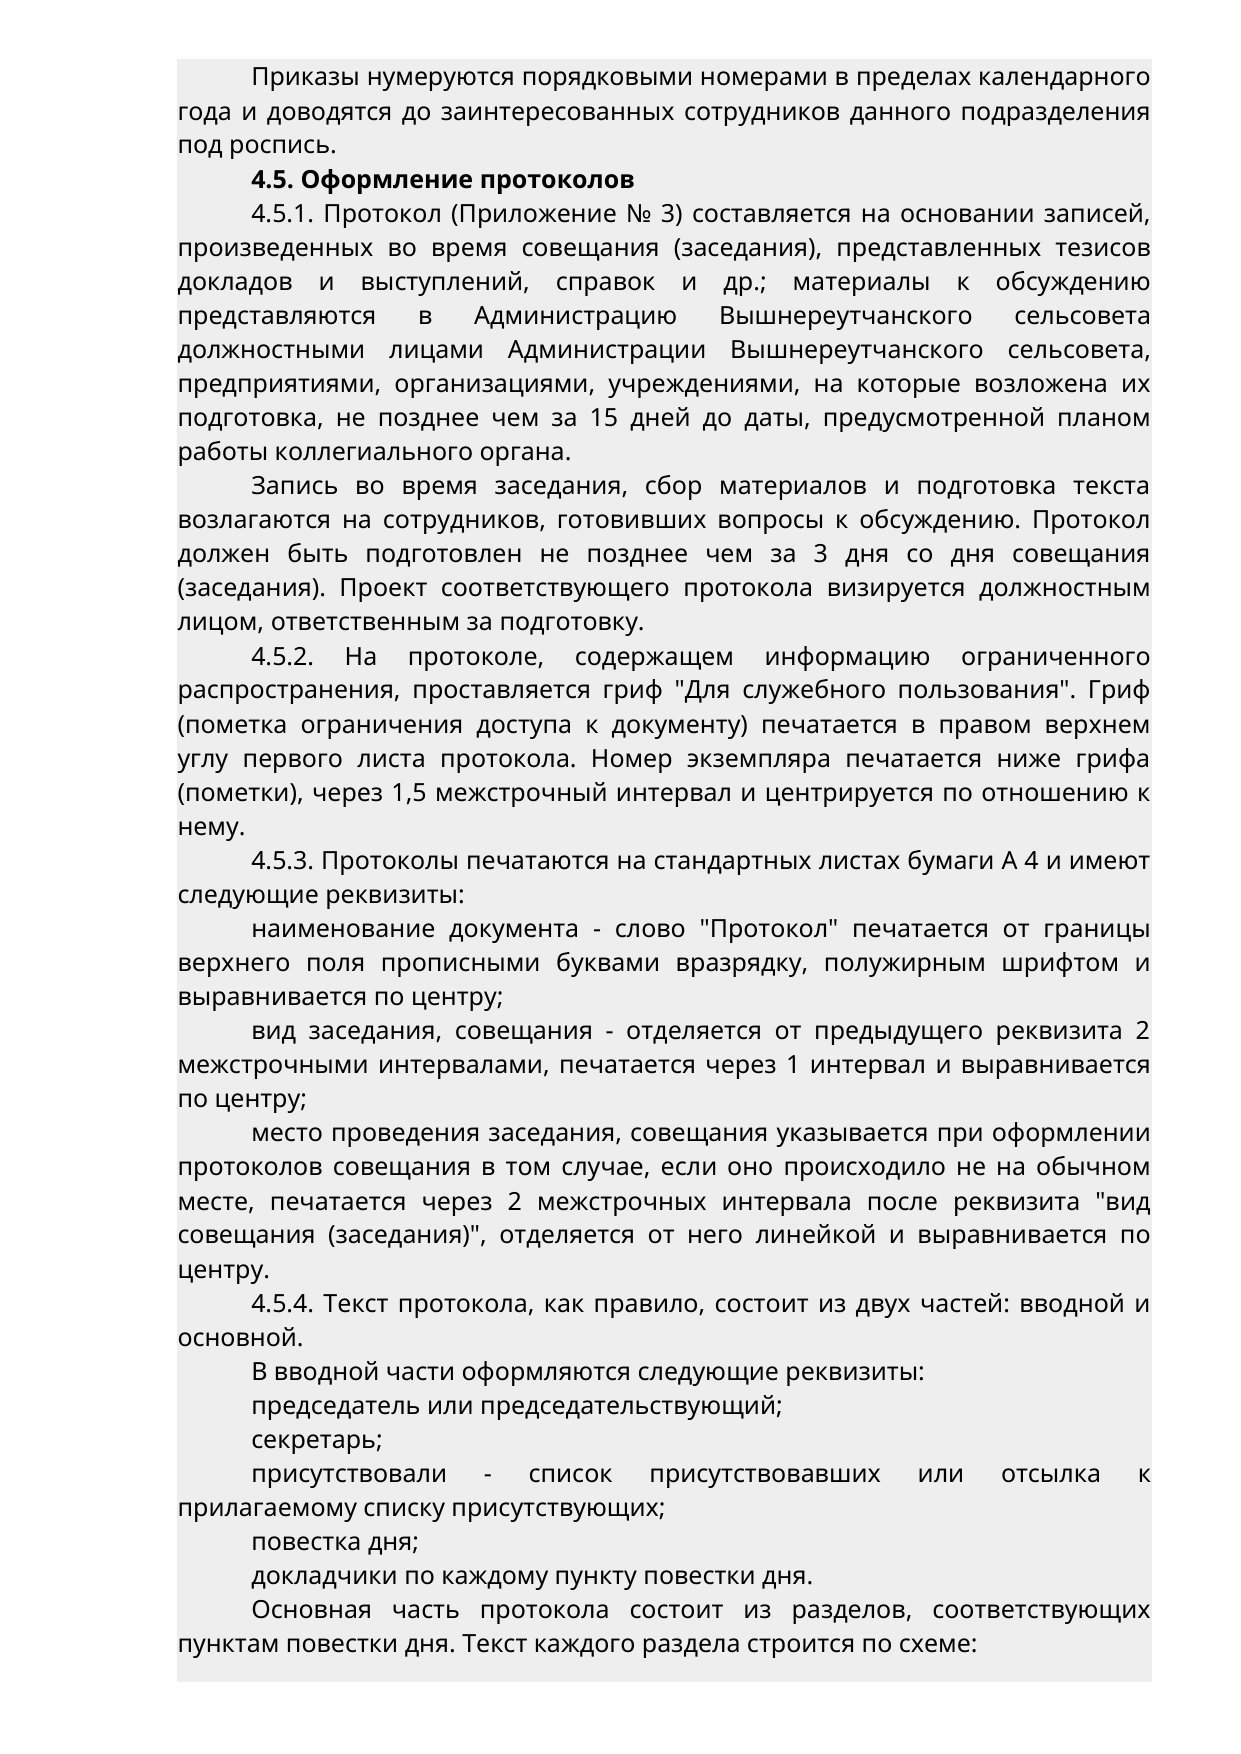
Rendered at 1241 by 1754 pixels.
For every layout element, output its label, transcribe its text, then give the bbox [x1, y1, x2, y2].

text секретарь; [177, 1422, 1152, 1456]
text 4.5.4. Текст протокола, как правило, состоит из двух частей: вводной и основной. [177, 1285, 1152, 1353]
text 4.5.1. Протокол (Приложение № 3) составляется на основании записей, произведенных во время совещания (заседания), представленных тезисов докладов и выступлений, справок и др.; материалы к обсуждению представляются в Администрацию Вышнереутчанского сельсовета должностными лицами Администрации Вышнереутчанского сельсовета, предприятиями, организациями, учреждениями, на которые возложена их подготовка, не позднее чем за 15 дней до даты, предусмотренной планом работы коллегиального органа. [177, 195, 1152, 468]
text вид заседания, совещания - отделяется от предыдущего реквизита 2 межстрочными интервалами, печатается через 1 интервал и выравнивается по центру; [177, 1013, 1152, 1115]
text Запись во время заседания, сбор материалов и подготовка текста возлагаются на сотрудников, готовивших вопросы к обсуждению. Протокол должен быть подготовлен не позднее чем за 3 дня со дня совещания (заседания). Проект соответствующего протокола визируется должностным лицом, ответственным за подготовку. [177, 468, 1152, 638]
text 4.5.2. На протоколе, содержащем информацию ограниченного распространения, проставляется гриф "Для служебного пользования". Гриф (пометка ограничения доступа к документу) печатается в правом верхнем углу первого листа протокола. Номер экземпляра печатается ниже грифа (пометки), через 1,5 межстрочный интервал и центрируется по отношению к нему. [177, 638, 1152, 842]
text повестка дня; [177, 1524, 1152, 1558]
text председатель или председательствующий; [177, 1387, 1152, 1422]
text Основная часть протокола состоит из разделов, соответствующих пунктам повестки дня. Текст каждого раздела строится по схеме: [177, 1592, 1152, 1660]
text Приказы нумеруются порядковыми номерами в пределах календарного года и доводятся до заинтересованных сотрудников данного подразделения под роспись. [177, 59, 1152, 161]
text наименование документа - слово "Протокол" печатается от границы верхнего поля прописными буквами вразрядку, полужирным шрифтом и выравнивается по центру; [177, 911, 1152, 1013]
text 4.5. Оформление протоколов [177, 161, 1152, 195]
text В вводной части оформляются следующие реквизиты: [177, 1353, 1152, 1387]
text докладчики по каждому пункту повестки дня. [177, 1558, 1152, 1592]
text 4.5.3. Протоколы печатаются на стандартных листах бумаги А 4 и имеют следующие реквизиты: [177, 842, 1152, 911]
text место проведения заседания, совещания указывается при оформлении протоколов совещания в том случае, если оно происходило не на обычном месте, печатается через 2 межстрочных интервала после реквизита "вид совещания (заседания)", отделяется от него линейкой и выравнивается по центру. [177, 1115, 1152, 1285]
text присутствовали - список присутствовавших или отсылка к прилагаемому списку присутствующих; [177, 1456, 1152, 1524]
